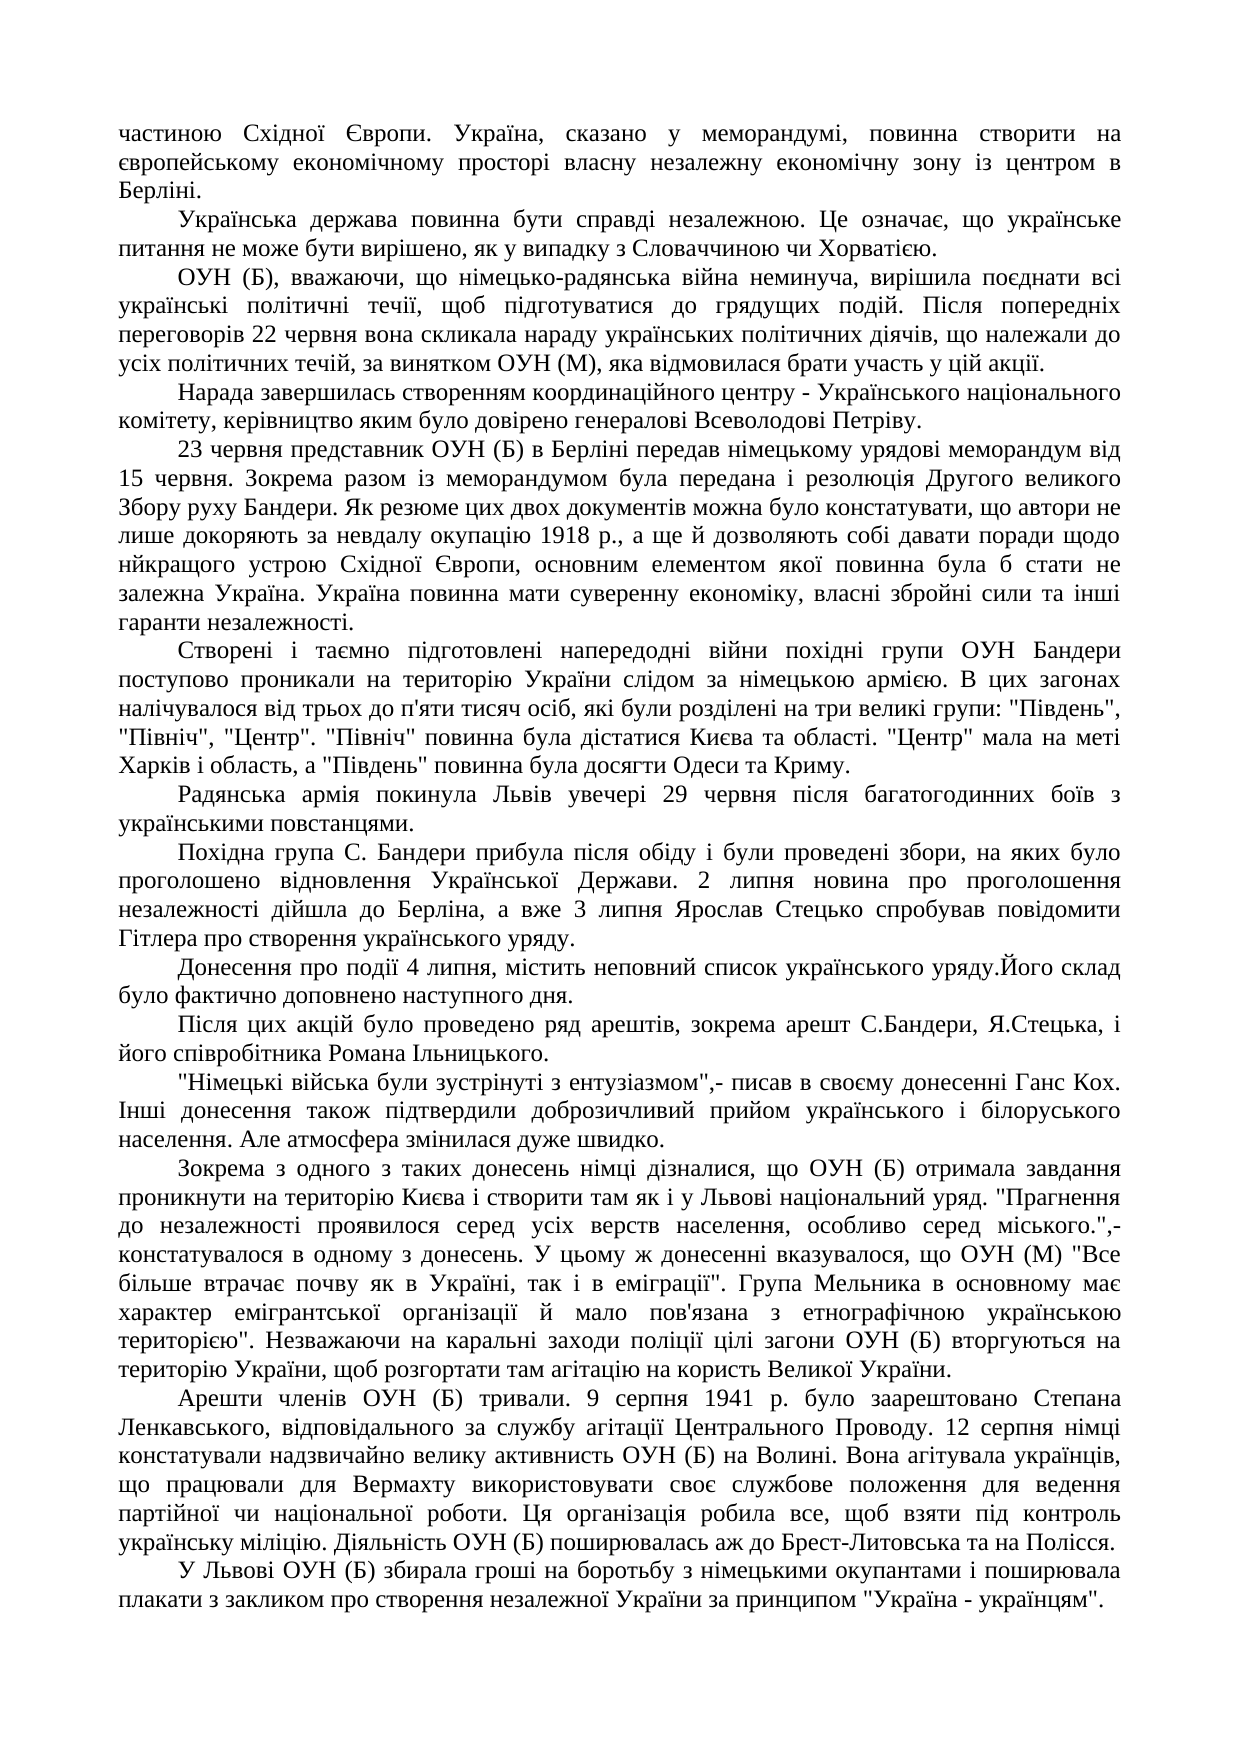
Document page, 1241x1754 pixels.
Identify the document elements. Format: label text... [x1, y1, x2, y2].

text Зокрема з одного з таких донесень німці дізналися, що ОУН (Б) отримала завдання проникнути на територію Києва і створити там як і у Львові національний уряд. "Прагнення до незалежності проявилося серед усіх верств населення, особливо серед міського.",- констатувалося в одному з донесень. У цьому ж донесенні вказувалося, що ОУН (М) "Все більше втрачає почву як в Україні, так і в еміграції". Група Мельника в основному має характер емігрантської організації й мало пов'язана з етнографічною українською територією". Незважаючи на каральні заходи поліції цілі загони ОУН (Б) вторгуються на територію України, щоб розгортати там агітацію на користь Великої України. [118, 1153, 1122, 1383]
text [118, 118, 1122, 204]
text Похідна група С. Бандери прибула після обіду і були проведені збори, на яких було проголошено відновлення Української Держави. 2 липня новина про проголошення незалежності дійшла до Берліна, а вже 3 липня Ярослав Стецько спробував повідомити Гітлера про створення українського уряду. [118, 837, 1122, 952]
text Нарада завершилась створенням координаційного центру - Українського національного комітету, керівництво яким було довірено генералові Всеволодові Петріву. [118, 377, 1122, 434]
text Українська держава повинна бути справді незалежною. Це означає, що українське питання не може бути вирішено, як у випадку з Словаччиною чи Хорватією. [118, 204, 1122, 262]
text Донесення про події 4 липня, містить неповний список українського уряду.Його склад було фактично доповнено наступного дня. [118, 952, 1122, 1009]
text 23 червня представник ОУН (Б) в Берліні передав німецькому урядові меморандум від 15 червня. Зокрема разом із меморандумом була передана і резолюція Другого великого Збору руху Бандери. Як резюме цих двох документів можна було констатувати, що автори не лише докоряють за невдалу окупацію 1918 р., а ще й дозволяють собі давати поради щодо нйкращого устрою Східної Європи, основним елементом якої повинна була б стати не залежна Україна. Україна повинна мати суверенну економіку, власні збройні сили та інші гаранти незалежності. [118, 434, 1122, 636]
text Радянська армія покинула Львів увечері 29 червня після багатогодинних боїв з українськими повстанцями. [118, 779, 1122, 837]
text Після цих акцій було проведено ряд арештів, зокрема арешт С.Бандери, Я.Стецька, і його співробітника Романа Ільницького. [118, 1009, 1122, 1067]
text У Львові ОУН (Б) збирала гроші на боротьбу з німецькими окупантами і поширювала плакати з закликом про створення незалежної України за принципом "Україна - українцям". [118, 1556, 1122, 1613]
text "Німецькі війська були зустрінуті з ентузіазмом",- писав в своєму донесенні Ганс Кох. Інші донесення також підтвердили доброзичливий прийом українського і білоруського населення. Але атмосфера змінилася дуже швидко. [118, 1067, 1122, 1153]
text Арешти членів ОУН (Б) тривали. 9 серпня 1941 р. було заарештовано Степана Ленкавського, відповідального за службу агітації Центрального Проводу. 12 серпня німці констатували надзвичайно велику активнисть ОУН (Б) на Волині. Вона агітувала українців, що працювали для Вермахту використовувати своє службове положення для ведення партійної чи національної роботи. Ця організація робила все, щоб взяти під контроль українську міліцію. Діяльність ОУН (Б) поширювалась аж до Брест-Литовська та на Полісся. [118, 1383, 1122, 1556]
text ОУН (Б), вважаючи, що німецько-радянська війна неминуча, вирішила поєднати всі українські політичні течії, щоб підготуватися до грядущих подій. Після попередніх переговорів 22 червня вона скликала нараду українських політичних діячів, що належали до усіх політичних течій, за винятком ОУН (М), яка відмовилася брати участь у цій акції. [118, 262, 1122, 377]
text Створені і таємно підготовлені напередодні війни похідні групи ОУН Бандери поступово проникали на територію України слідом за німецькою армією. В цих загонах налічувалося від трьох до п'яти тисяч осіб, які були розділені на три великі групи: "Південь", "Північ", "Центр". "Північ" повинна була дістатися Києва та області. "Центр" мала на меті Харків і область, а "Південь" повинна була досягти Одеси та Криму. [118, 636, 1122, 779]
